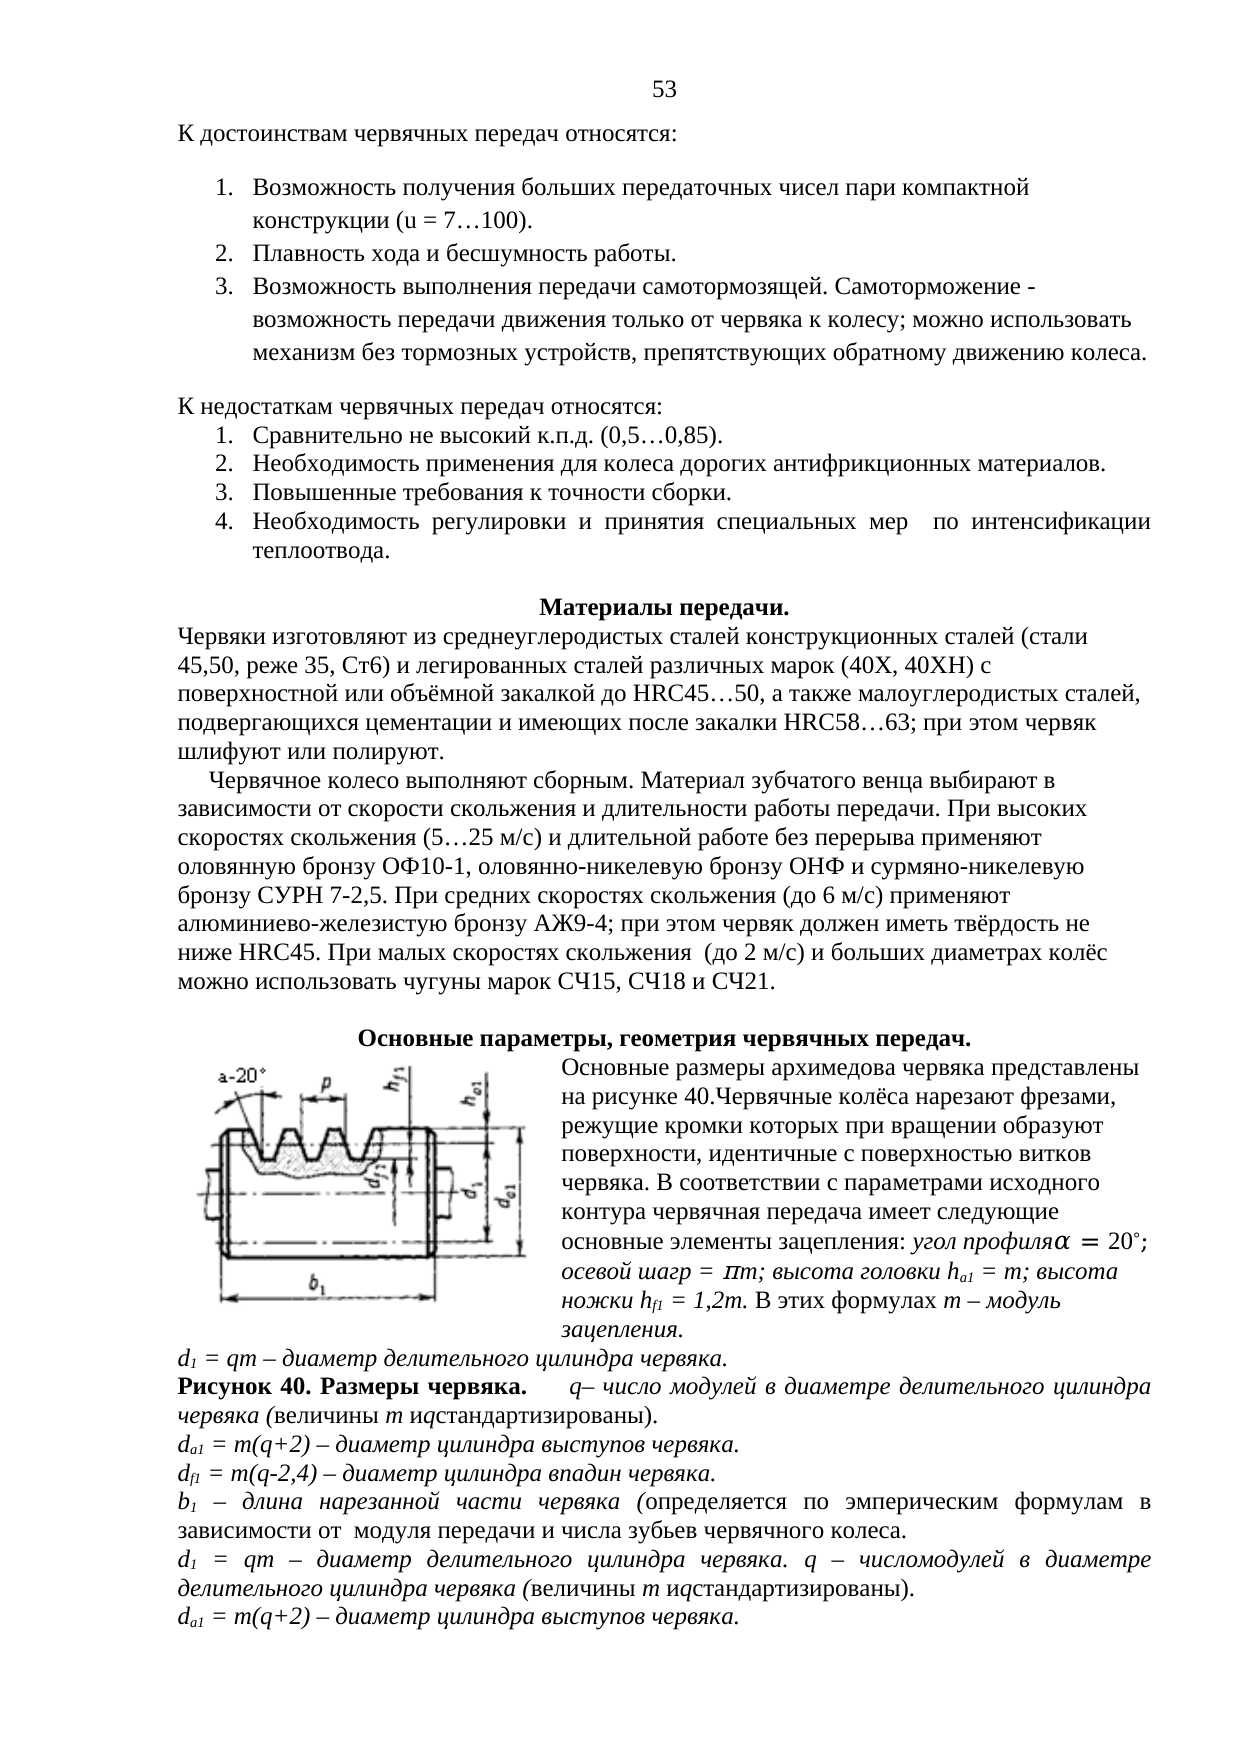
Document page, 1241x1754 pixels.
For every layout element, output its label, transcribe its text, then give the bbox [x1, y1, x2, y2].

text К достоинствам червячных передач относятся: [177, 118, 1152, 147]
text Рисунок 40. Размеры червяка. q– число модулей в диаметре делительного цилиндра червяка (величины m иqстандартизированы). [177, 1371, 1152, 1429]
text Основные параметры, геометрия червячных передач. [177, 1023, 1152, 1052]
list Сравнительно не высокий к.п.д. (0,5…0,85). [215, 420, 1152, 448]
text da1 = m(q+2) – диаметр цилиндра выступов червяка. [177, 1429, 1152, 1458]
list Возможность получения больших передаточных чисел пари компактной конструкции (u = 7…100). [215, 172, 1152, 234]
text Червячное колесо выполняют сборным. Материал зубчатого венца выбирают в зависимости от скорости скольжения и длительности работы передачи. При высоких скоростях скольжения (5…25 м/с) и длительной работе без перерыва применяют оловянную бронзу ОФ10-1, оловянно-никелевую бронзу ОНФ и сурмяно-никелевую бронзу СУРН 7-2,5. При средних скоростях скольжения (до 6 м/с) применяют алюминиево-железистую бронзу АЖ9-4; при этом червяк должен иметь твёрдость не ниже HRC45. При малых скоростях скольжения (до 2 м/с) и больших диаметрах колёс можно использовать чугуны марок СЧ15, СЧ18 и СЧ21. [177, 765, 1152, 995]
list Необходимость применения для колеса дорогих антифрикционных материалов. [215, 448, 1152, 477]
text Червяки изготовляют из среднеуглеродистых сталей конструкционных сталей (стали 45,50, реже 35, Ст6) и легированных сталей различных марок (40Х, 40ХН) с поверхностной или объёмной закалкой до HRC45…50, а также малоуглеродистых сталей, подвергающихся цементации и имеющих после закалки HRC58…63; при этом червяк шлифуют или полируют. [177, 621, 1152, 765]
text df1 = m(q-2,4) – диаметр цилиндра впадин червяка. [177, 1458, 1152, 1486]
text b1 – длина нарезанной части червяка (определяется по эмперическим формулам в зависимости от модуля передачи и числа зубьев червячного колеса. [177, 1486, 1152, 1544]
text d1 = qm – диаметр делительного цилиндра червяка. q – числомодулей в диаметре делительного цилиндра червяка (величины m иqстандартизированы). [177, 1544, 1152, 1601]
list Возможность выполнения передачи самотормозящей. Самоторможение - возможность передачи движения только от червяка к колесу; можно использовать механизм без тормозных устройств, препятствующих обратному движению колеса. [215, 271, 1152, 366]
list Плавность хода и бесшумность работы. [215, 238, 1152, 267]
text da1 = m(q+2) – диаметр цилиндра выступов червяка. [177, 1601, 1152, 1630]
text Материалы передачи. [177, 592, 1152, 621]
list Необходимость регулировки и принятия специальных мер по интенсификации теплоотвода. [215, 506, 1152, 563]
text d1 = qm – диаметр делительного цилиндра червяка. [177, 1343, 1152, 1371]
list Повышенные требования к точности сборки. [215, 477, 1152, 506]
picture [179, 1052, 543, 1316]
text К недостаткам червячных передач относятся: [177, 391, 1152, 420]
